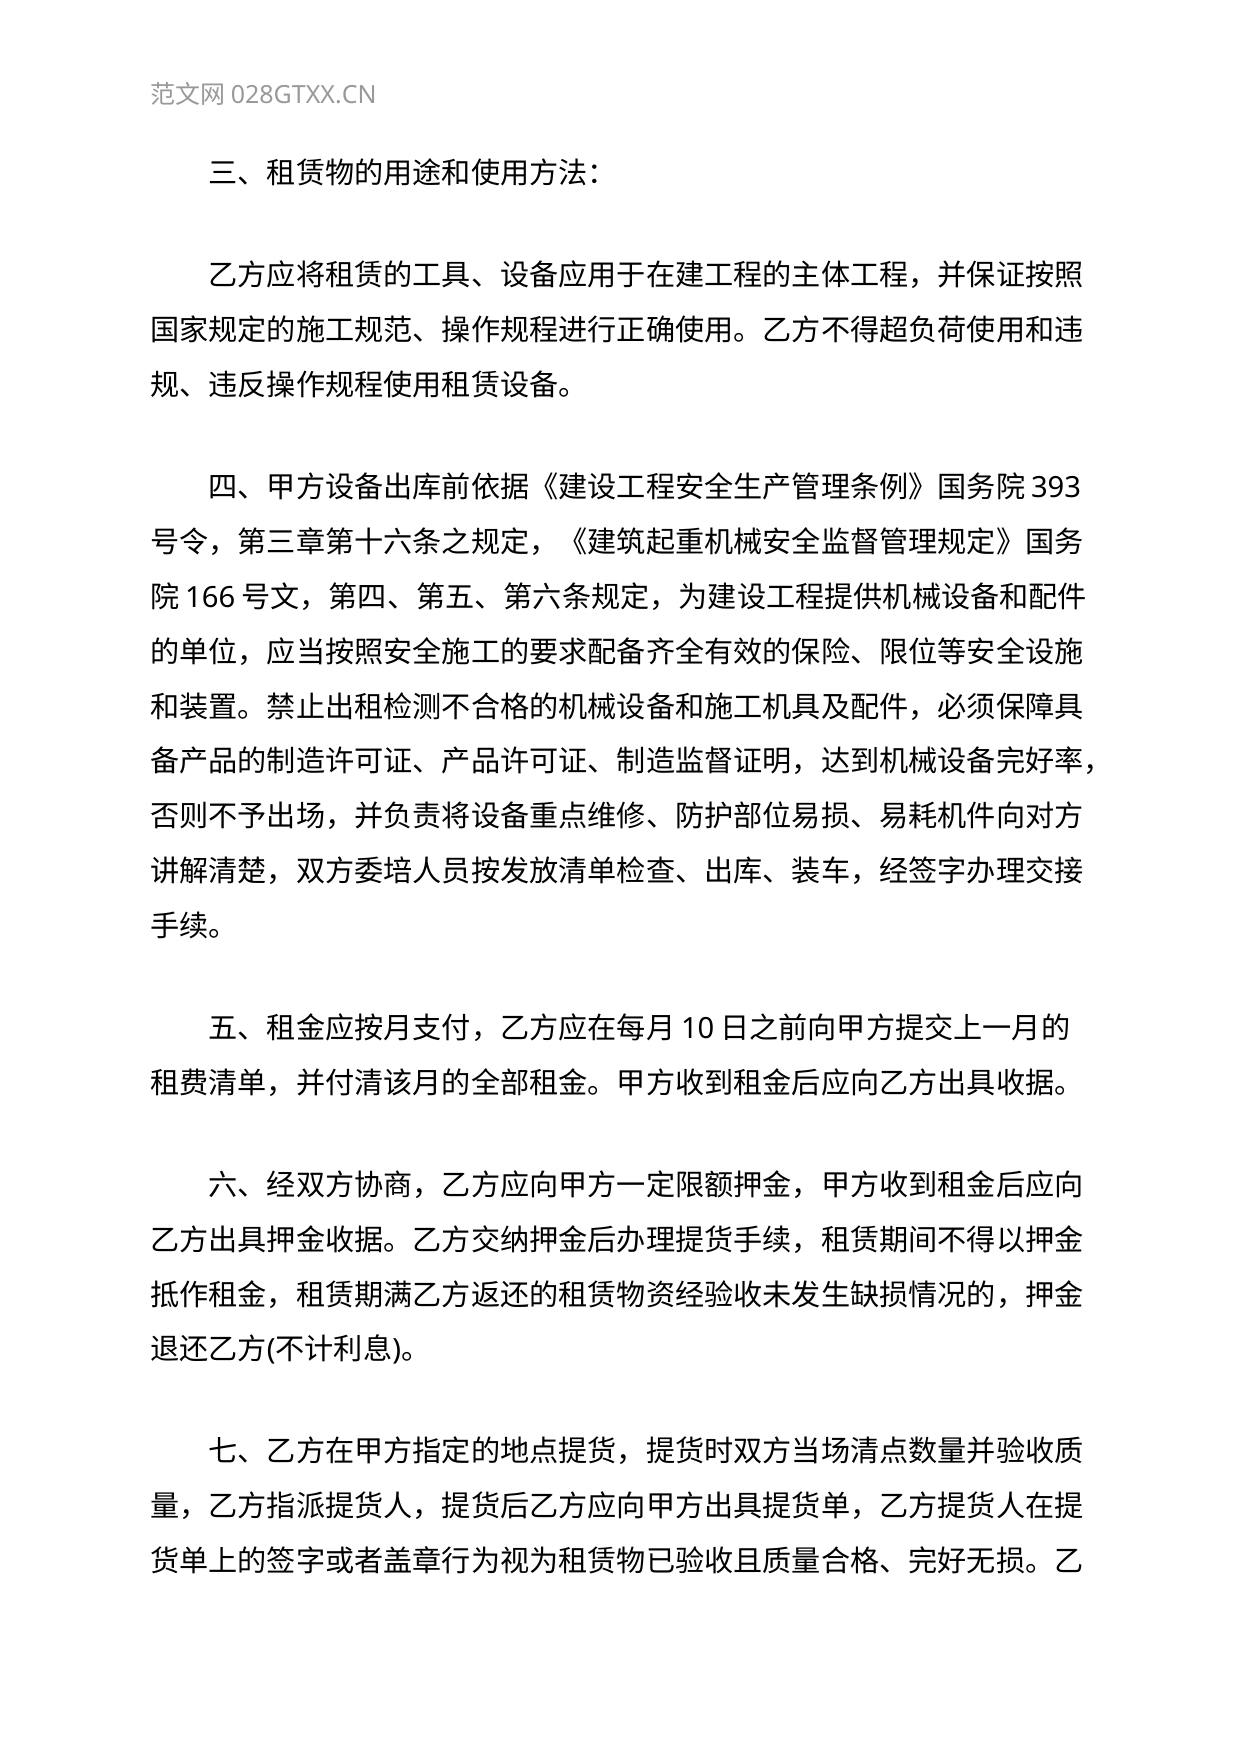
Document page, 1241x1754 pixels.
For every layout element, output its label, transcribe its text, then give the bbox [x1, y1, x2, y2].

text 五、租金应按月支付，乙方应在每月10日之前向甲方提交上一月的租费清单，并付清该月的全部租金。甲方收到租金后应向乙方出具收据。 [150, 1004, 1090, 1102]
text 三、租赁物的用途和使用方法： [150, 150, 1090, 192]
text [150, 1428, 1090, 1580]
text 四、甲方设备出库前依据《建设工程安全生产管理条例》国务院393号令，第三章第十六条之规定，《建筑起重机械安全监督管理规定》国务院166号文，第四、第五、第六条规定，为建设工程提供机械设备和配件的单位，应当按照安全施工的要求配备齐全有效的保险、限位等安全设施和装置。禁止出租检测不合格的机械设备和施工机具及配件，必须保障具备产品的制造许可证、产品许可证、制造监督证明，达到机械设备完好率，否则不予出场，并负责将设备重点维修、防护部位易损、易耗机件向对方讲解清楚，双方委培人员按发放清单检查、出库、装车，经签字办理交接手续。 [150, 463, 1090, 945]
text 六、经双方协商，乙方应向甲方一定限额押金，甲方收到租金后应向乙方出具押金收据。乙方交纳押金后办理提货手续，租赁期间不得以押金抵作租金，租赁期满乙方返还的租赁物资经验收未发生缺损情况的，押金退还乙方(不计利息)。 [150, 1161, 1090, 1368]
text 乙方应将租赁的工具、设备应用于在建工程的主体工程，并保证按照国家规定的施工规范、操作规程进行正确使用。乙方不得超负荷使用和违规、违反操作规程使用租赁设备。 [150, 252, 1090, 404]
